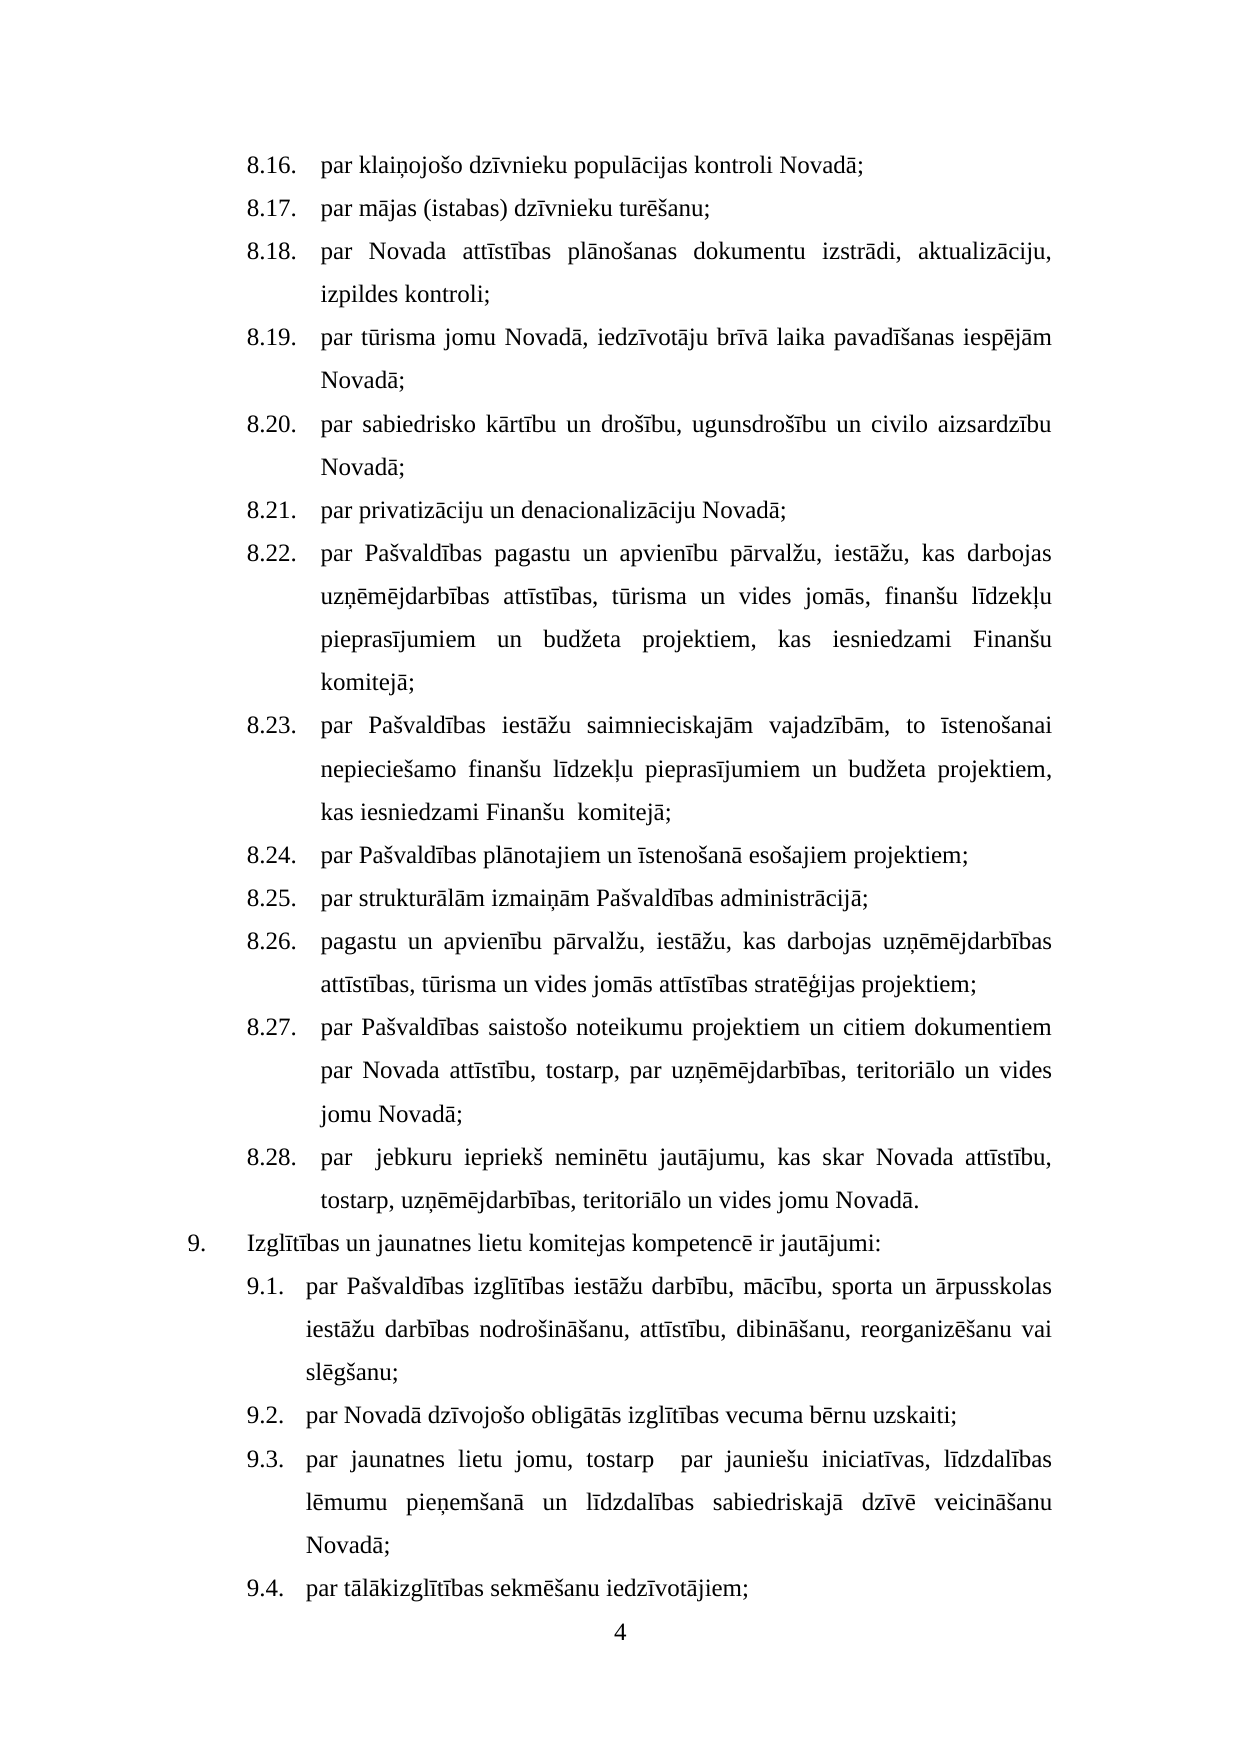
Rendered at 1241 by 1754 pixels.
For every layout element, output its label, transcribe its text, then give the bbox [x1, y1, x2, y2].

list par jaunatnes lietu jomu, tostarp par jauniešu iniciatīvas, līdzdalības lēmumu pieņemšanā un līdzdalības sabiedriskajā dzīvē veicināšanu Novadā; [247, 1444, 1053, 1559]
list par privatizāciju un denacionalizāciju Novadā; [247, 495, 1053, 524]
list par tūrisma jomu Novadā, iedzīvotāju brīvā laika pavadīšanas iespējām Novadā; [247, 322, 1053, 394]
list pagastu un apvienību pārvalžu, iestāžu, kas darbojas uzņēmējdarbības attīstības, tūrisma un vides jomās attīstības stratēģijas projektiem; [247, 926, 1053, 998]
list par Novadā dzīvojošo obligātās izglītības vecuma bērnu uzskaiti; [247, 1401, 1053, 1429]
list par klaiņojošo dzīvnieku populācijas kontroli Novadā; [247, 150, 1053, 179]
list par sabiedrisko kārtību un drošību, ugunsdrošību un civilo aizsardzību Novadā; [247, 409, 1053, 481]
list par mājas (istabas) dzīvnieku turēšanu; [247, 193, 1053, 222]
list Izglītības un jaunatnes lietu komitejas kompetencē ir jautājumi: [187, 1228, 1053, 1257]
list par strukturālām izmaiņām Pašvaldības administrācijā; [247, 883, 1053, 912]
list par Pašvaldības saistošo noteikumu projektiem un citiem dokumentiem par Novada attīstību, tostarp, par uzņēmējdarbības, teritoriālo un vides jomu Novadā; [247, 1012, 1053, 1127]
list par jebkuru iepriekš neminētu jautājumu, kas skar Novada attīstību, tostarp, uzņēmējdarbības, teritoriālo un vides jomu Novadā. [247, 1142, 1053, 1214]
list par Pašvaldības iestāžu saimnieciskajām vajadzībām, to īstenošanai nepieciešamo finanšu līdzekļu pieprasījumiem un budžeta projektiem, kas iesniedzami Finanšu komitejā; [247, 711, 1053, 826]
list par Novada attīstības plānošanas dokumentu izstrādi, aktualizāciju, izpildes kontroli; [247, 236, 1053, 308]
list par Pašvaldības izglītības iestāžu darbību, mācību, sporta un ārpusskolas iestāžu darbības nodrošināšanu, attīstību, dibināšanu, reorganizēšanu vai slēgšanu; [247, 1271, 1053, 1386]
list par Pašvaldības pagastu un apvienību pārvalžu, iestāžu, kas darbojas uzņēmējdarbības attīstības, tūrisma un vides jomās, finanšu līdzekļu pieprasījumiem un budžeta projektiem, kas iesniedzami Finanšu komitejā; [247, 538, 1053, 696]
list par Pašvaldības plānotajiem un īstenošanā esošajiem projektiem; [247, 840, 1053, 869]
list par tālākizglītības sekmēšanu iedzīvotājiem; [247, 1573, 1053, 1602]
